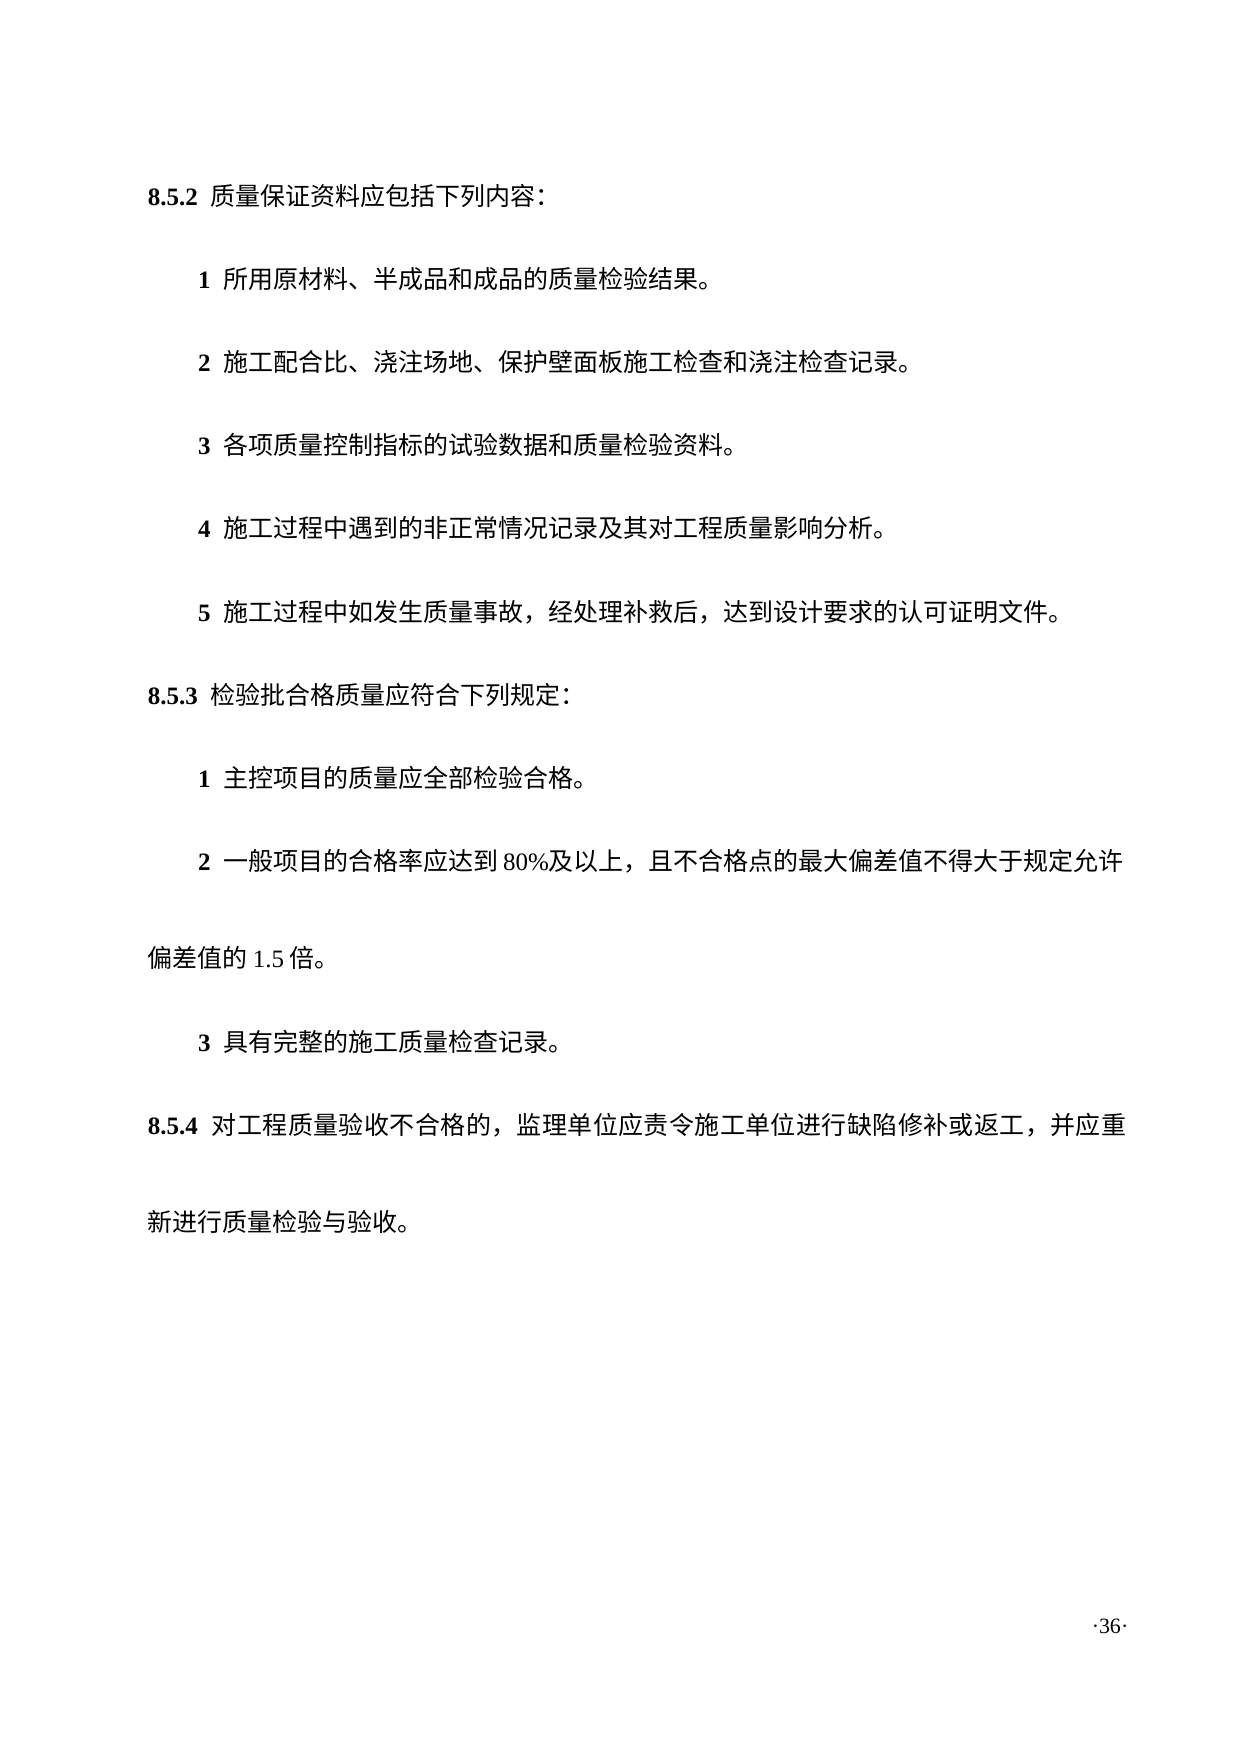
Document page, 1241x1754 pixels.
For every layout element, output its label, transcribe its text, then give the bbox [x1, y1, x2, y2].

list 2 一般项目的合格率应达到80%及以上，且不合格点的最大偏差值不得大于规定允许偏差值的1.5倍。 [148, 827, 1128, 989]
list 1 主控项目的质量应全部检验合格。 [148, 744, 1128, 809]
list 8.5.3 检验批合格质量应符合下列规定： [148, 661, 1128, 726]
list 3 具有完整的施工质量检查记录。 [148, 1008, 1128, 1073]
list 4 施工过程中遇到的非正常情况记录及其对工程质量影响分析。 [148, 494, 1128, 559]
list 3 各项质量控制指标的试验数据和质量检验资料。 [148, 411, 1128, 476]
list 8.5.2 质量保证资料应包括下列内容： [148, 162, 1128, 227]
list 1 所用原材料、半成品和成品的质量检验结果。 [148, 245, 1128, 310]
list 2 施工配合比、浇注场地、保护壁面板施工检查和浇注检查记录。 [148, 328, 1128, 393]
list 5 施工过程中如发生质量事故，经处理补救后，达到设计要求的认可证明文件。 [148, 578, 1128, 643]
list 8.5.4 对工程质量验收不合格的，监理单位应责令施工单位进行缺陷修补或返工，并应重新进行质量检验与验收。 [148, 1091, 1128, 1253]
